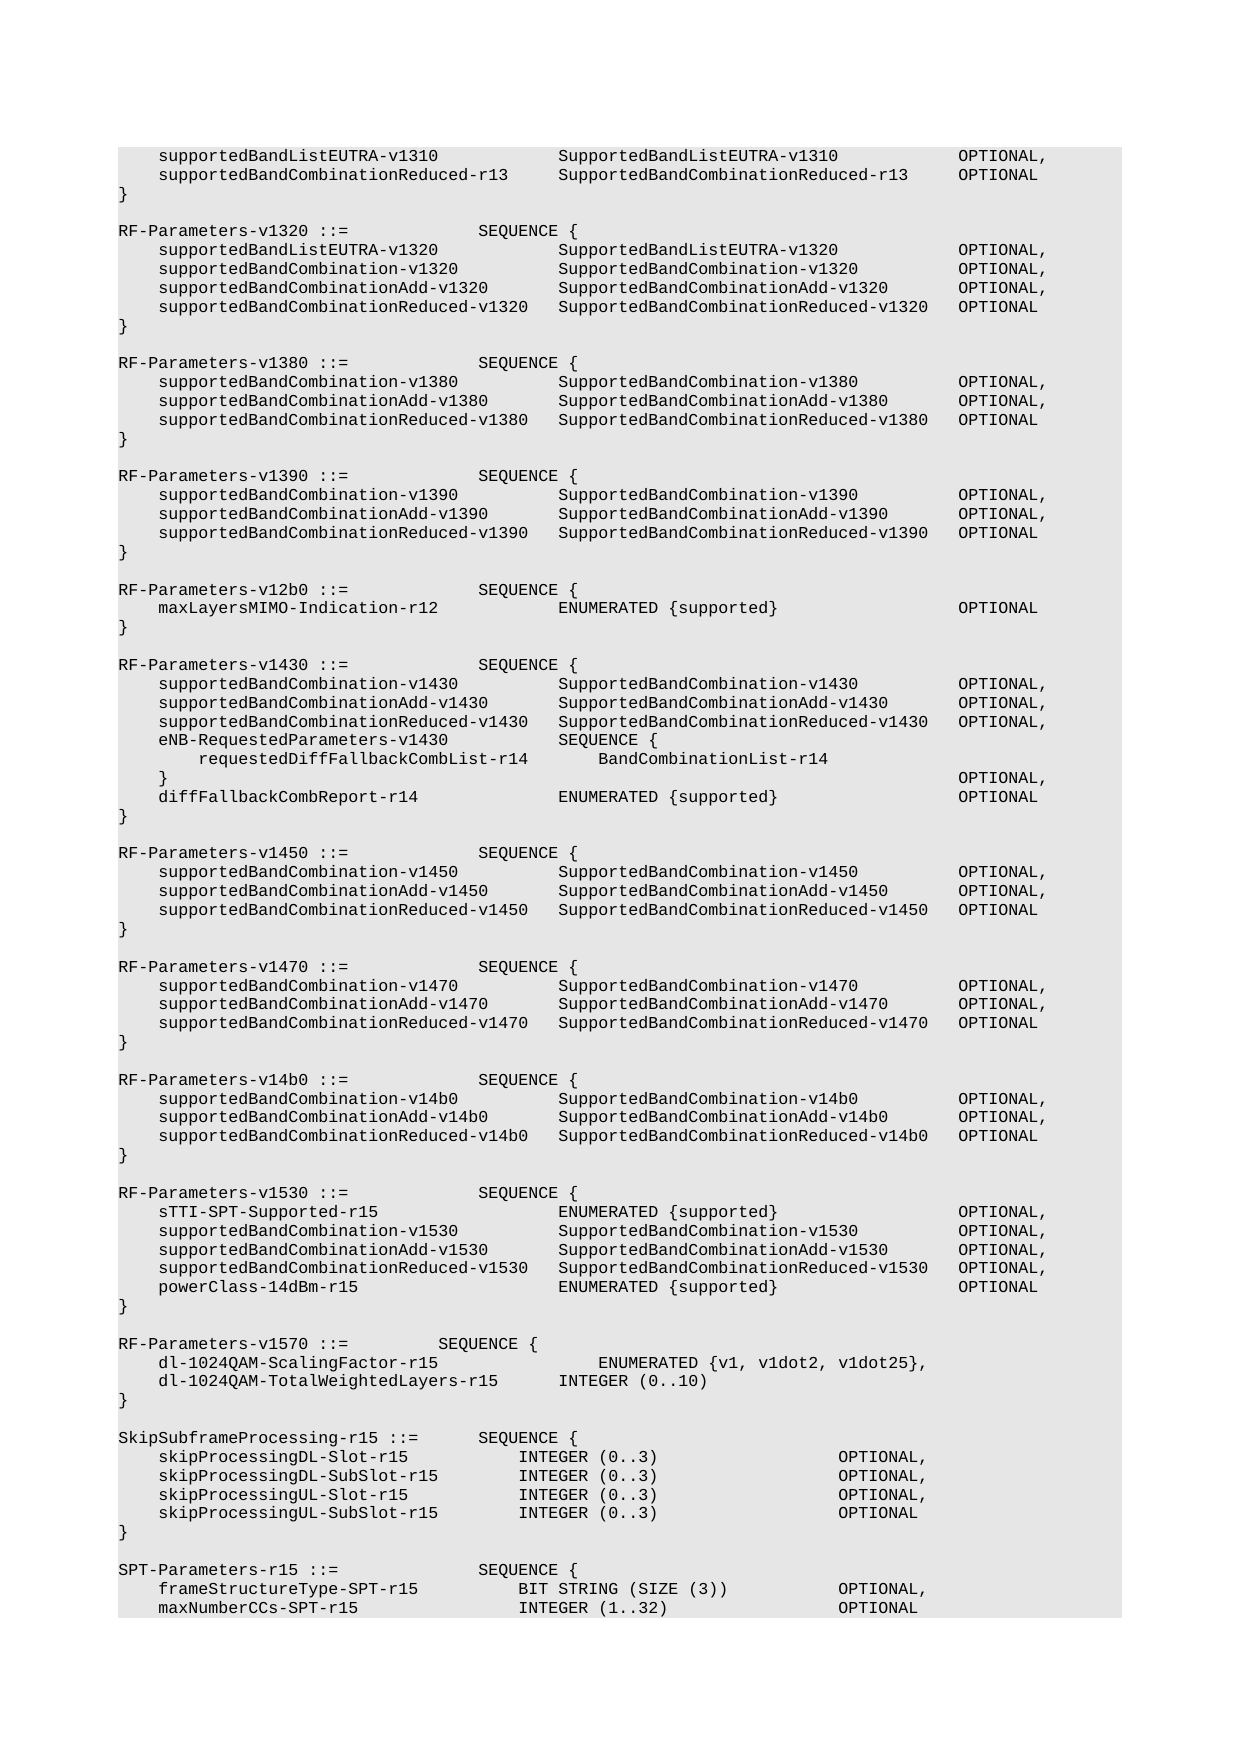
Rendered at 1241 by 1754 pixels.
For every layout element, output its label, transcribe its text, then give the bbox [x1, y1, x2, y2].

text SPT-Parameters-r15 ::= SEQUENCE { [118, 1562, 1122, 1580]
text supportedBandListEUTRA-v1310 SupportedBandListEUTRA-v1310 OPTIONAL, [118, 147, 1122, 166]
text RF-Parameters-v1570 ::= SEQUENCE { [118, 1335, 1122, 1354]
text supportedBandCombination-v1470 SupportedBandCombination-v1470 OPTIONAL, [118, 977, 1122, 996]
text supportedBandCombinationReduced-v1380 SupportedBandCombinationReduced-v1380 OPTIONAL [118, 411, 1122, 430]
text supportedBandCombinationAdd-v1530 SupportedBandCombinationAdd-v1530 OPTIONAL, [118, 1241, 1122, 1260]
text supportedBandCombinationReduced-v14b0 SupportedBandCombinationReduced-v14b0 OPTIONAL [118, 1128, 1122, 1147]
text skipProcessingDL-Slot-r15 INTEGER (0..3) OPTIONAL, [118, 1448, 1122, 1467]
text supportedBandCombinationAdd-v1450 SupportedBandCombinationAdd-v1450 OPTIONAL, [118, 883, 1122, 902]
text RF-Parameters-v1450 ::= SEQUENCE { [118, 845, 1122, 864]
text RF-Parameters-v1380 ::= SEQUENCE { [118, 355, 1122, 374]
text supportedBandCombination-v1320 SupportedBandCombination-v1320 OPTIONAL, [118, 261, 1122, 279]
text supportedBandCombination-v1380 SupportedBandCombination-v1380 OPTIONAL, [118, 374, 1122, 393]
text supportedBandCombinationReduced-v1470 SupportedBandCombinationReduced-v1470 OPTIONAL [118, 1015, 1122, 1034]
text } [118, 619, 1122, 638]
text supportedBandCombinationAdd-v1380 SupportedBandCombinationAdd-v1380 OPTIONAL, [118, 393, 1122, 411]
text supportedBandCombinationAdd-v1470 SupportedBandCombinationAdd-v1470 OPTIONAL, [118, 996, 1122, 1015]
text } OPTIONAL, [118, 770, 1122, 788]
text skipProcessingUL-SubSlot-r15 INTEGER (0..3) OPTIONAL [118, 1505, 1122, 1524]
text } [118, 430, 1122, 449]
text SkipSubframeProcessing-r15 ::= SEQUENCE { [118, 1429, 1122, 1448]
text } [118, 1392, 1122, 1411]
text maxNumberCCs-SPT-r15 INTEGER (1..32) OPTIONAL [118, 1599, 1122, 1618]
text dl-1024QAM-ScalingFactor-r15 ENUMERATED {v1, v1dot2, v1dot25}, [118, 1354, 1122, 1373]
text maxLayersMIMO-Indication-r12 ENUMERATED {supported} OPTIONAL [118, 600, 1122, 619]
text supportedBandCombinationReduced-v1390 SupportedBandCombinationReduced-v1390 OPTIONAL [118, 524, 1122, 543]
text } [118, 1147, 1122, 1166]
text eNB-RequestedParameters-v1430 SEQUENCE { [118, 732, 1122, 751]
text supportedBandCombinationAdd-v1430 SupportedBandCombinationAdd-v1430 OPTIONAL, [118, 694, 1122, 713]
text supportedBandCombinationReduced-r13 SupportedBandCombinationReduced-r13 OPTIONAL [118, 166, 1122, 185]
text RF-Parameters-v12b0 ::= SEQUENCE { [118, 581, 1122, 600]
text } [118, 1524, 1122, 1543]
text diffFallbackCombReport-r14 ENUMERATED {supported} OPTIONAL [118, 788, 1122, 807]
text powerClass-14dBm-r15 ENUMERATED {supported} OPTIONAL [118, 1279, 1122, 1298]
text } [118, 1298, 1122, 1316]
text } [118, 543, 1122, 562]
text supportedBandCombinationAdd-v14b0 SupportedBandCombinationAdd-v14b0 OPTIONAL, [118, 1109, 1122, 1128]
text supportedBandListEUTRA-v1320 SupportedBandListEUTRA-v1320 OPTIONAL, [118, 242, 1122, 261]
text RF-Parameters-v1530 ::= SEQUENCE { [118, 1184, 1122, 1203]
text supportedBandCombination-v1390 SupportedBandCombination-v1390 OPTIONAL, [118, 487, 1122, 506]
text RF-Parameters-v1430 ::= SEQUENCE { [118, 657, 1122, 675]
text } [118, 185, 1122, 204]
text } [118, 1034, 1122, 1052]
text skipProcessingUL-Slot-r15 INTEGER (0..3) OPTIONAL, [118, 1486, 1122, 1505]
text supportedBandCombinationAdd-v1390 SupportedBandCombinationAdd-v1390 OPTIONAL, [118, 506, 1122, 524]
text supportedBandCombinationReduced-v1430 SupportedBandCombinationReduced-v1430 OPTIONAL, [118, 713, 1122, 732]
text supportedBandCombination-v14b0 SupportedBandCombination-v14b0 OPTIONAL, [118, 1090, 1122, 1109]
text } [118, 921, 1122, 939]
text RF-Parameters-v1470 ::= SEQUENCE { [118, 958, 1122, 977]
text supportedBandCombination-v1530 SupportedBandCombination-v1530 OPTIONAL, [118, 1222, 1122, 1241]
text requestedDiffFallbackCombList-r14 BandCombinationList-r14 [118, 751, 1122, 770]
text supportedBandCombinationReduced-v1320 SupportedBandCombinationReduced-v1320 OPTIONAL [118, 298, 1122, 317]
text RF-Parameters-v1320 ::= SEQUENCE { [118, 223, 1122, 242]
text skipProcessingDL-SubSlot-r15 INTEGER (0..3) OPTIONAL, [118, 1467, 1122, 1486]
text RF-Parameters-v1390 ::= SEQUENCE { [118, 468, 1122, 487]
text supportedBandCombination-v1450 SupportedBandCombination-v1450 OPTIONAL, [118, 864, 1122, 883]
text supportedBandCombinationReduced-v1530 SupportedBandCombinationReduced-v1530 OPTIONAL, [118, 1260, 1122, 1279]
text } [118, 317, 1122, 336]
text } [118, 807, 1122, 826]
text frameStructureType-SPT-r15 BIT STRING (SIZE (3)) OPTIONAL, [118, 1580, 1122, 1599]
text RF-Parameters-v14b0 ::= SEQUENCE { [118, 1071, 1122, 1090]
text supportedBandCombinationReduced-v1450 SupportedBandCombinationReduced-v1450 OPTIONAL [118, 902, 1122, 921]
text supportedBandCombinationAdd-v1320 SupportedBandCombinationAdd-v1320 OPTIONAL, [118, 279, 1122, 298]
text sTTI-SPT-Supported-r15 ENUMERATED {supported} OPTIONAL, [118, 1203, 1122, 1222]
text supportedBandCombination-v1430 SupportedBandCombination-v1430 OPTIONAL, [118, 675, 1122, 694]
text dl-1024QAM-TotalWeightedLayers-r15 INTEGER (0..10) [118, 1373, 1122, 1392]
